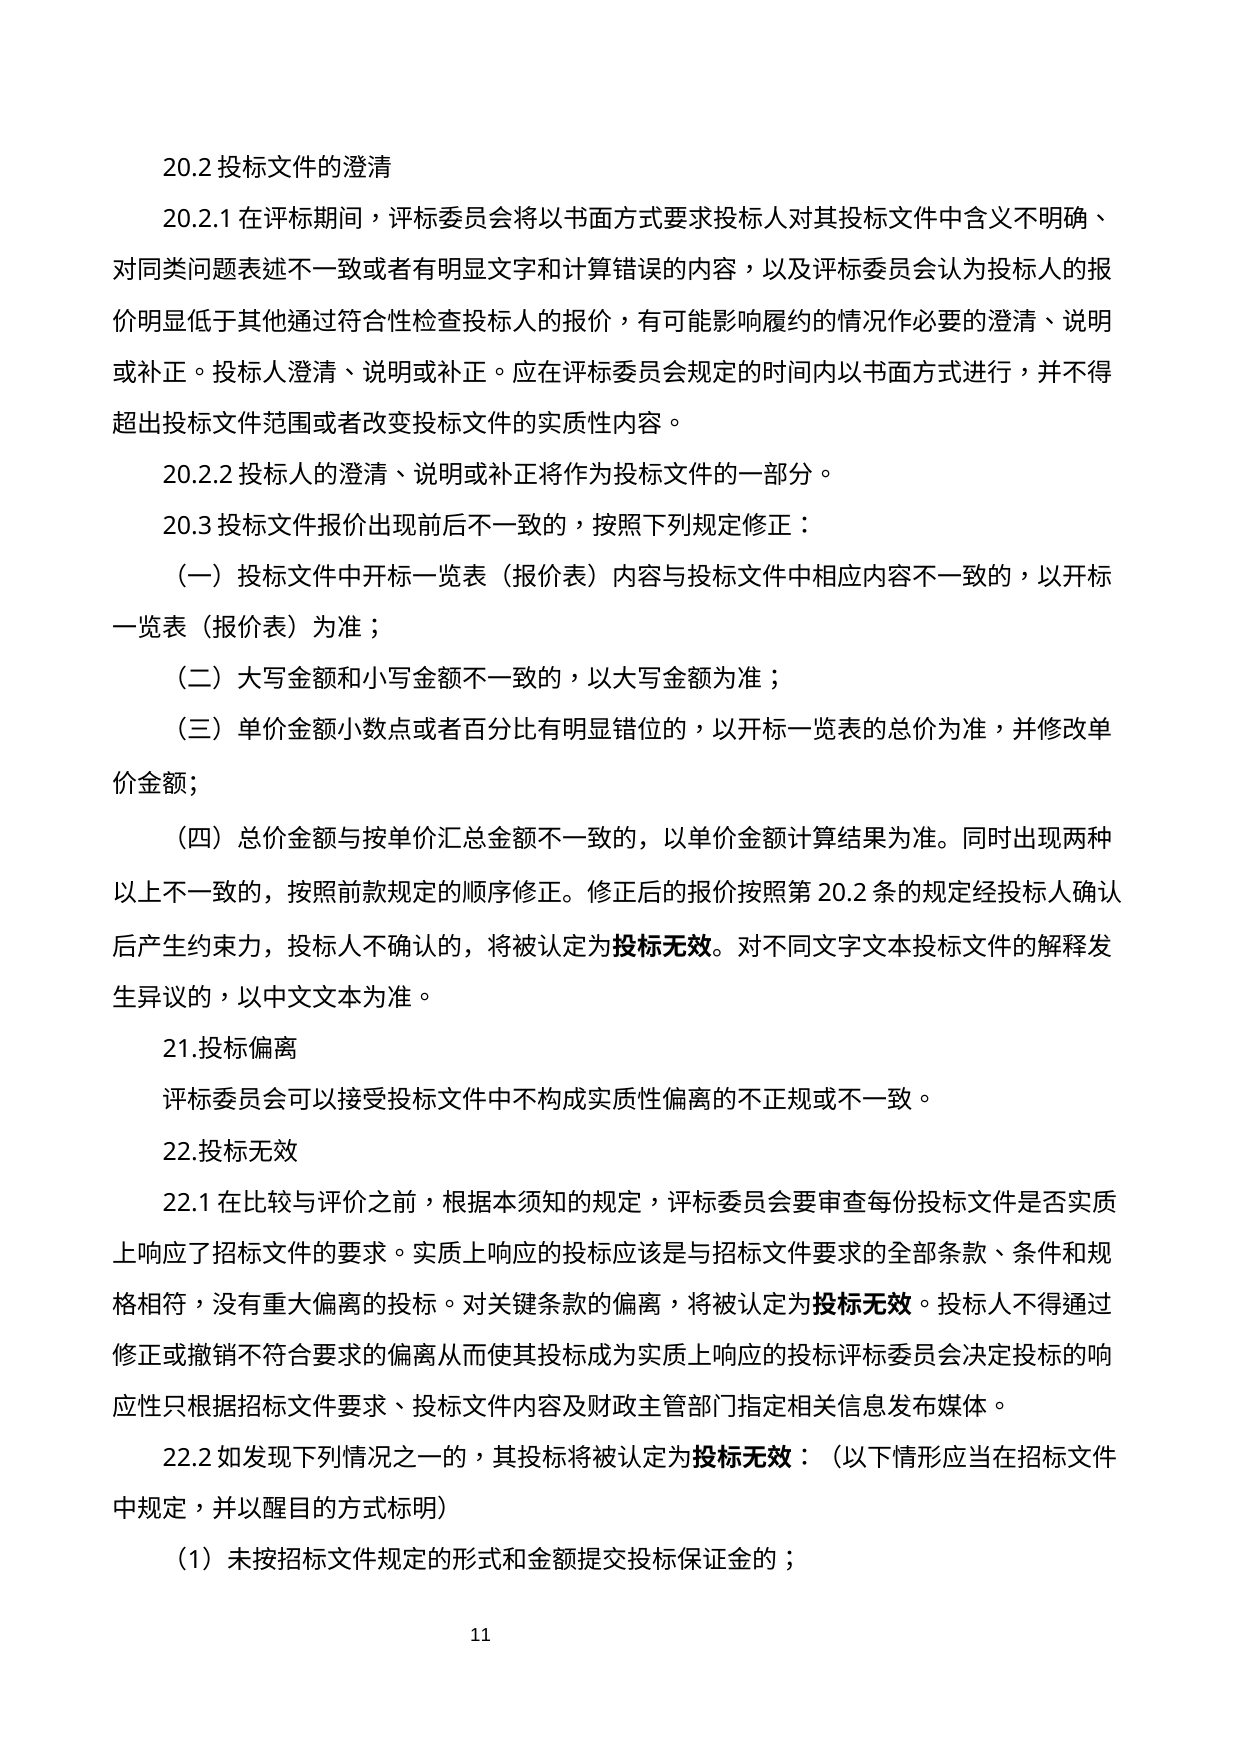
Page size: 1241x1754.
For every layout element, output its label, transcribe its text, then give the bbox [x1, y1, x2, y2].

text （1）未按招标文件规定的形式和金额提交投标保证金的； [112, 1541, 1128, 1576]
text 22.1在比较与评价之前，根据本须知的规定，评标委员会要审查每份投标文件是否实质上响应了招标文件的要求。实质上响应的投标应该是与招标文件要求的全部条款、条件和规格相符，没有重大偏离的投标。对关键条款的偏离，将被认定为投标无效。投标人不得通过修正或撤销不符合要求的偏离从而使其投标成为实质上响应的投标评标委员会决定投标的响应性只根据招标文件要求、投标文件内容及财政主管部门指定相关信息发布媒体。 [112, 1184, 1128, 1422]
text 评标委员会可以接受投标文件中不构成实质性偏离的不正规或不一致。 [112, 1082, 1128, 1116]
text 20.2.1在评标期间，评标委员会将以书面方式要求投标人对其投标文件中含义不明确、对同类问题表述不一致或者有明显文字和计算错误的内容，以及评标委员会认为投标人的报价明显低于其他通过符合性检查投标人的报价，有可能影响履约的情况作必要的澄清、说明或补正。投标人澄清、说明或补正。应在评标委员会规定的时间内以书面方式进行，并不得超出投标文件范围或者改变投标文件的实质性内容。 [112, 201, 1128, 439]
text （二）大写金额和小写金额不一致的，以大写金额为准； [112, 660, 1128, 694]
text 22.2如发现下列情况之一的，其投标将被认定为投标无效：（以下情形应当在招标文件中规定，并以醒目的方式标明） [112, 1439, 1128, 1524]
text 20.3投标文件报价出现前后不一致的，按照下列规定修正： [112, 507, 1128, 541]
text （三）单价金额小数点或者百分比有明显错位的，以开标一览表的总价为准，并修改单价金额； [112, 711, 1128, 800]
text 20.2.2投标人的澄清、说明或补正将作为投标文件的一部分。 [112, 456, 1128, 490]
text 20.2投标文件的澄清 [112, 150, 1128, 184]
text 22.投标无效 [112, 1133, 1128, 1167]
text 21.投标偏离 [112, 1031, 1128, 1065]
text （四）总价金额与按单价汇总金额不一致的，以单价金额计算结果为准。同时出现两种以上不一致的，按照前款规定的顺序修正。修正后的报价按照第20.2条的规定经投标人确认后产生约束力，投标人不确认的，将被认定为投标无效。对不同文字文本投标文件的解释发生异议的，以中文文本为准。 [112, 818, 1128, 1014]
text （一）投标文件中开标一览表（报价表）内容与投标文件中相应内容不一致的，以开标一览表（报价表）为准； [112, 558, 1128, 643]
